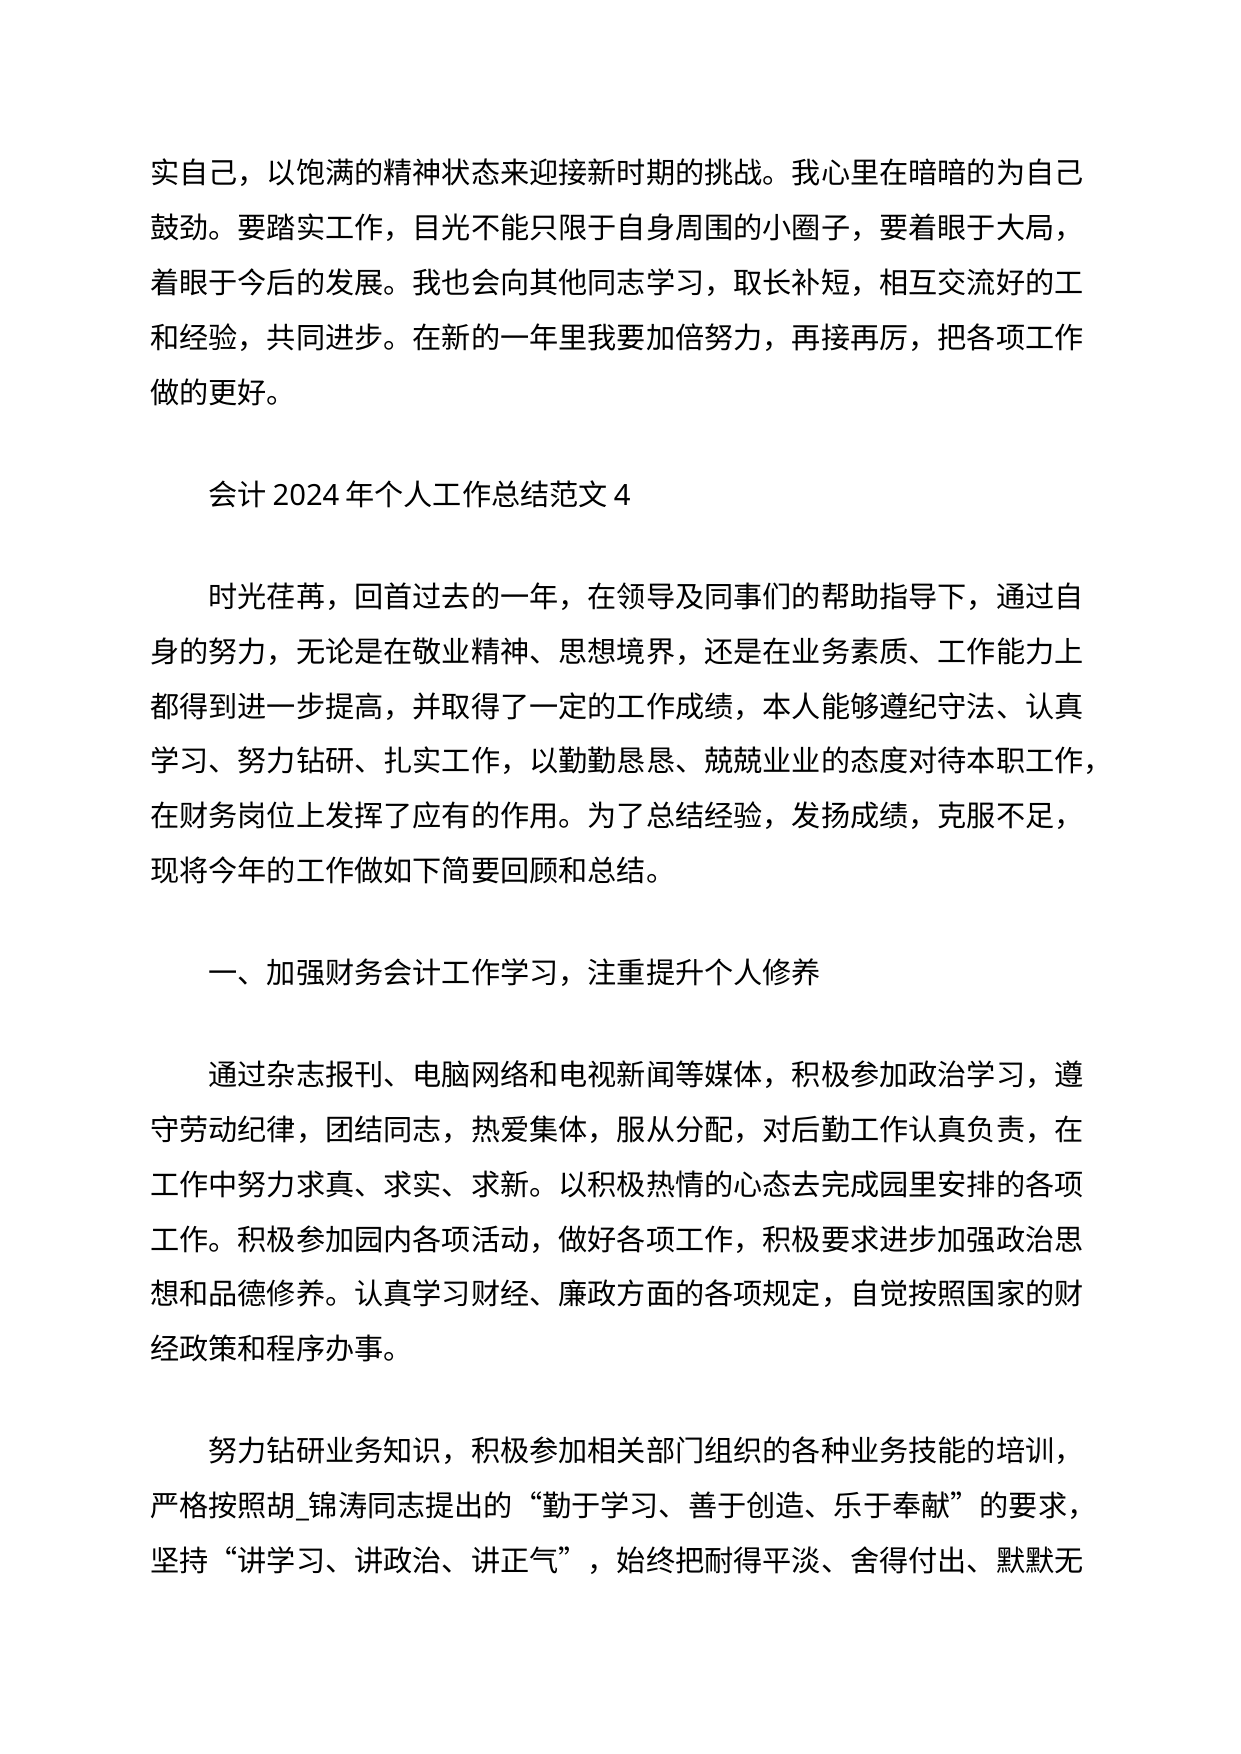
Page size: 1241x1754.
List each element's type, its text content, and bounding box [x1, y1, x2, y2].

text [150, 150, 1090, 412]
text 时光荏苒，回首过去的一年，在领导及同事们的帮助指导下，通过自身的努力，无论是在敬业精神、思想境界，还是在业务素质、工作能力上都得到进一步提高，并取得了一定的工作成绩，本人能够遵纪守法、认真学习、努力钻研、扎实工作，以勤勤恳恳、兢兢业业的态度对待本职工作，在财务岗位上发挥了应有的作用。为了总结经验，发扬成绩，克服不足，现将今年的工作做如下简要回顾和总结。 [150, 573, 1090, 890]
text 一、加强财务会计工作学习，注重提升个人修养 [150, 949, 1090, 992]
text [150, 1428, 1090, 1580]
text 通过杂志报刊、电脑网络和电视新闻等媒体，积极参加政治学习，遵守劳动纪律，团结同志，热爱集体，服从分配，对后勤工作认真负责，在工作中努力求真、求实、求新。以积极热情的心态去完成园里安排的各项工作。积极参加园内各项活动，做好各项工作，积极要求进步加强政治思想和品德修养。认真学习财经、廉政方面的各项规定，自觉按照国家的财经政策和程序办事。 [150, 1051, 1090, 1368]
text 会计2024年个人工作总结范文4 [150, 471, 1090, 514]
